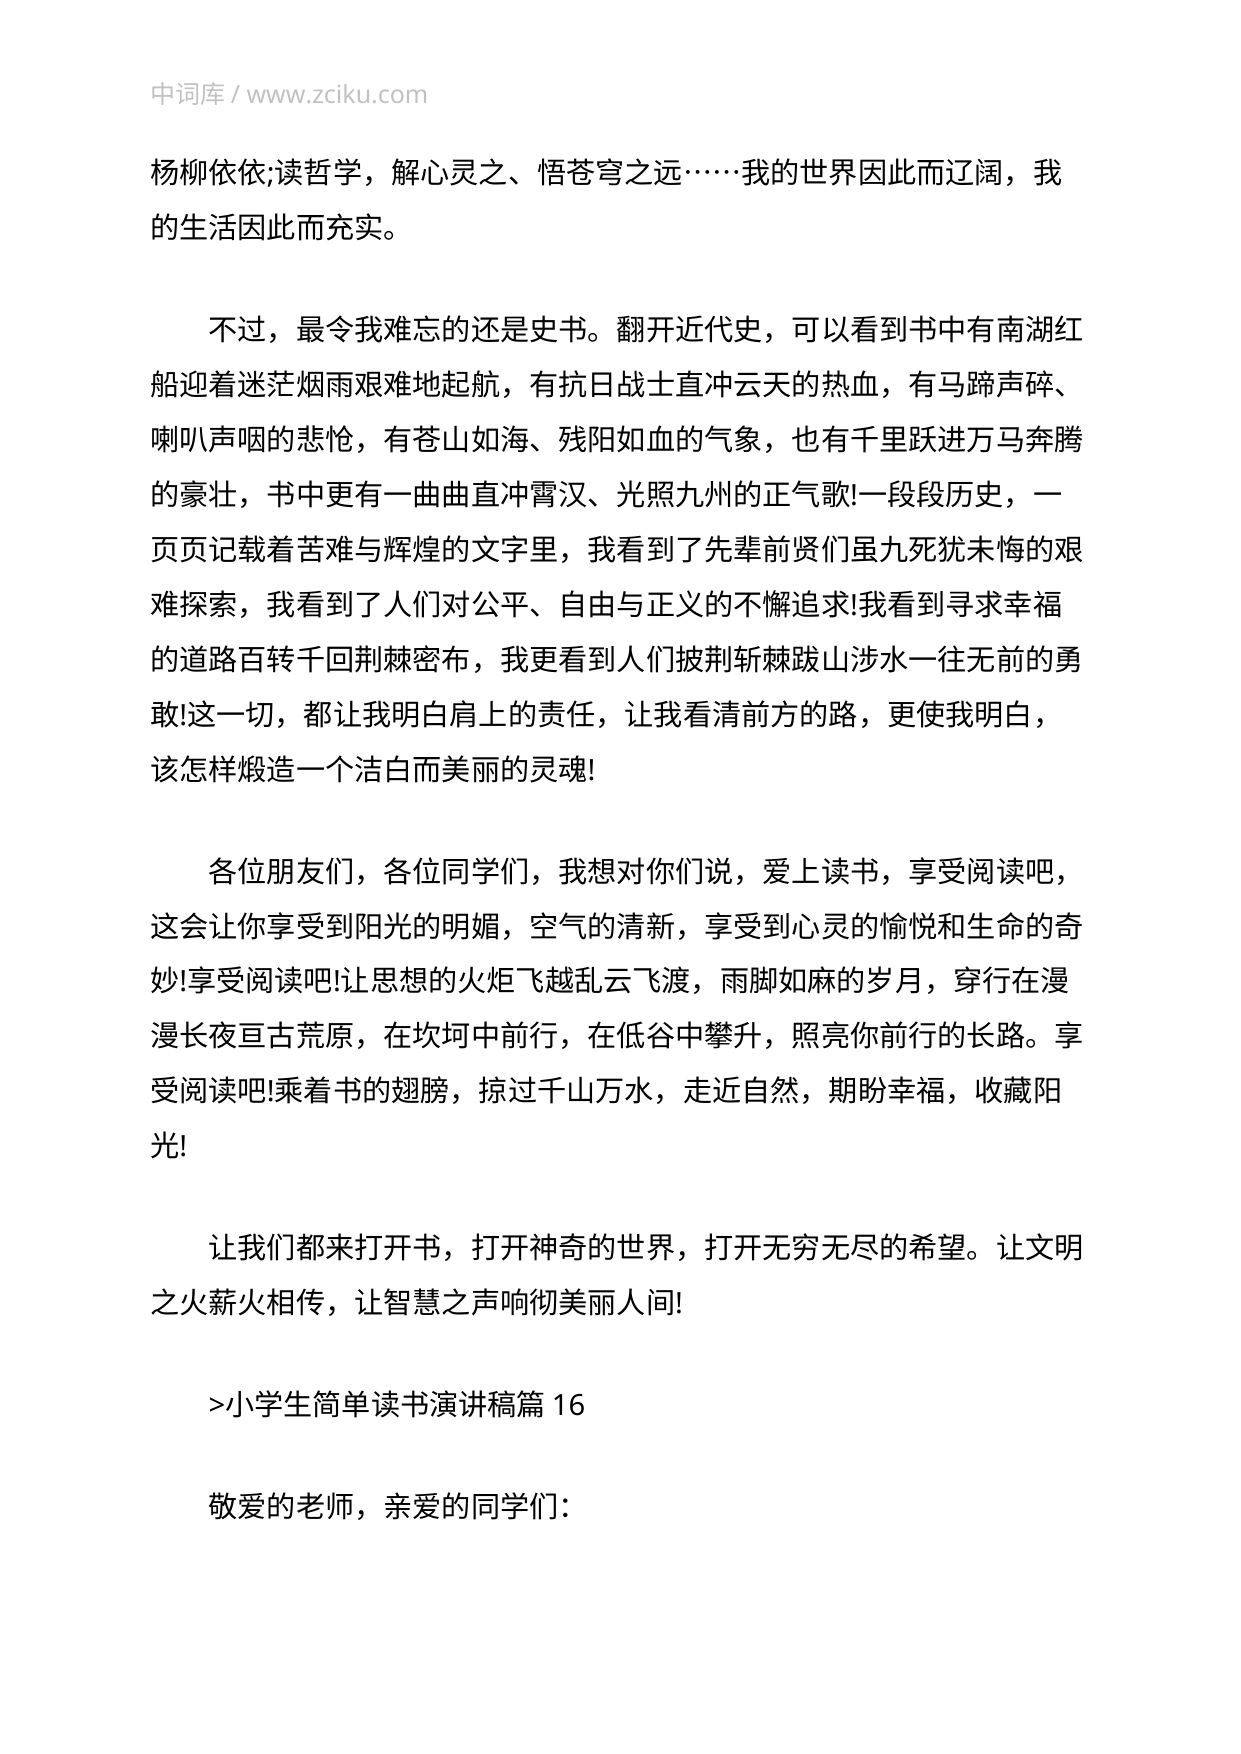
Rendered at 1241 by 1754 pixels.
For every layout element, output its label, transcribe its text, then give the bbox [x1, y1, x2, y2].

text 敬爱的老师，亲爱的同学们： [150, 1484, 1090, 1526]
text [150, 150, 1090, 247]
text >小学生简单读书演讲稿篇16 [150, 1382, 1090, 1424]
text 不过，最令我难忘的还是史书。翻开近代史，可以看到书中有南湖红船迎着迷茫烟雨艰难地起航，有抗日战士直冲云天的热血，有马蹄声碎、喇叭声咽的悲怆，有苍山如海、残阳如血的气象，也有千里跃进万马奔腾的豪壮，书中更有一曲曲直冲霄汉、光照九州的正气歌!一段段历史，一页页记载着苦难与辉煌的文字里，我看到了先辈前贤们虽九死犹未悔的艰难探索，我看到了人们对公平、自由与正义的不懈追求!我看到寻求幸福的道路百转千回荆棘密布，我更看到人们披荆斩棘跋山涉水一往无前的勇敢!这一切，都让我明白肩上的责任，让我看清前方的路，更使我明白，该怎样煅造一个洁白而美丽的灵魂! [150, 307, 1090, 789]
text 让我们都来打开书，打开神奇的世界，打开无穷无尽的希望。让文明之火薪火相传，让智慧之声响彻美丽人间! [150, 1225, 1090, 1322]
text 各位朋友们，各位同学们，我想对你们说，爱上读书，享受阅读吧，这会让你享受到阳光的明媚，空气的清新，享受到心灵的愉悦和生命的奇妙!享受阅读吧!让思想的火炬飞越乱云飞渡，雨脚如麻的岁月，穿行在漫漫长夜亘古荒原，在坎坷中前行，在低谷中攀升，照亮你前行的长路。享受阅读吧!乘着书的翅膀，掠过千山万水，走近自然，期盼幸福，收藏阳光! [150, 848, 1090, 1165]
